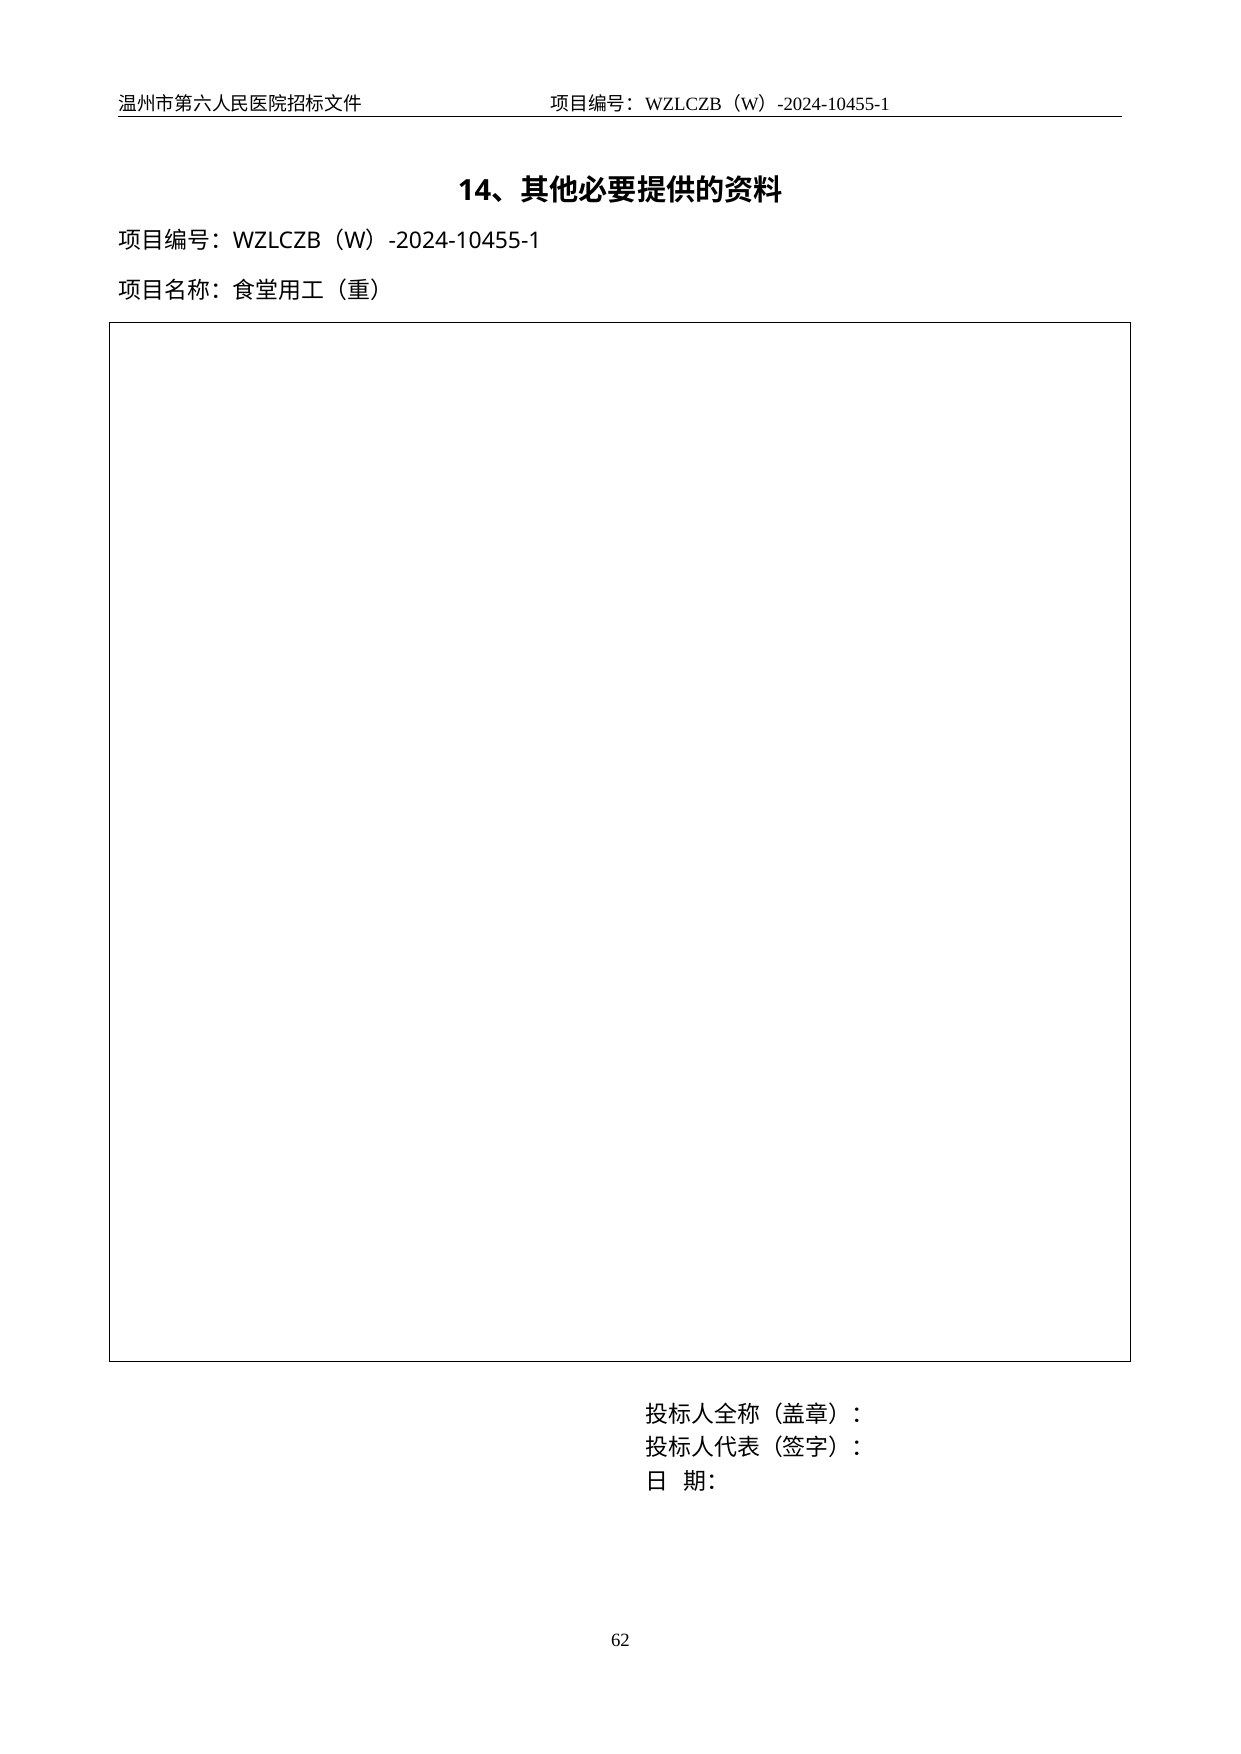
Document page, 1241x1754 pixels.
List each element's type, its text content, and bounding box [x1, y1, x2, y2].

text 日 期： [118, 1462, 1122, 1496]
text 投标人全称（盖章）： [118, 1396, 1122, 1429]
text 项目编号：WZLCZB（W）-2024-10455-1 [118, 222, 1122, 255]
text 项目名称：食堂用工（重） [118, 272, 1122, 305]
table_header [110, 323, 1130, 1361]
text 投标人代表（签字）： [118, 1429, 1122, 1462]
text 14、其他必要提供的资料 [118, 155, 1122, 222]
